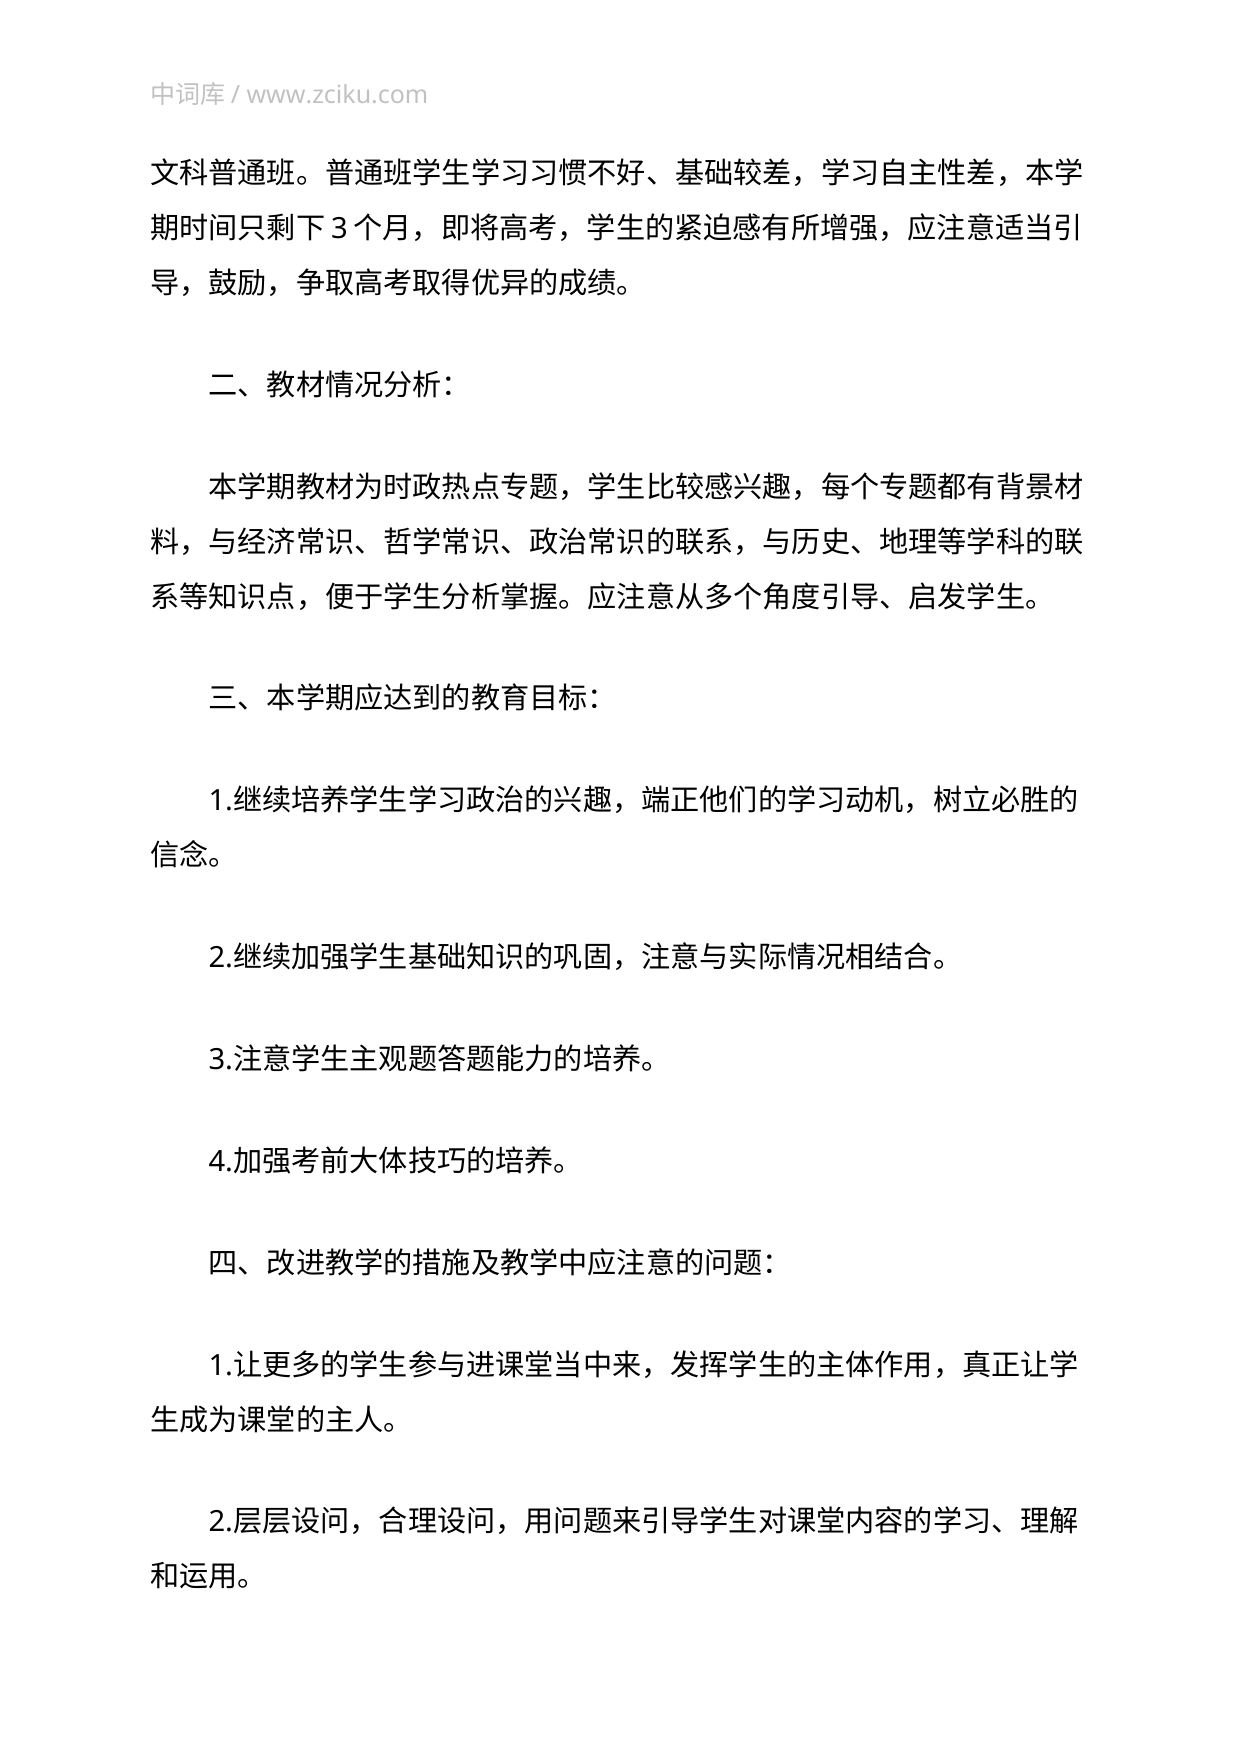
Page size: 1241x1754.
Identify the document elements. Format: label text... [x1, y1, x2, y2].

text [150, 150, 1090, 302]
text 1.让更多的学生参与进课堂当中来，发挥学生的主体作用，真正让学生成为课堂的主人。 [150, 1341, 1090, 1438]
text 4.加强考前大体技巧的培养。 [150, 1137, 1090, 1180]
text 2.层层设问，合理设问，用问题来引导学生对课堂内容的学习、理解和运用。 [150, 1498, 1090, 1595]
text 1.继续培养学生学习政治的兴趣，端正他们的学习动机，树立必胜的信念。 [150, 777, 1090, 874]
text 四、改进教学的措施及教学中应注意的问题： [150, 1239, 1090, 1282]
text 三、本学期应达到的教育目标： [150, 675, 1090, 717]
text 2.继续加强学生基础知识的巩固，注意与实际情况相结合。 [150, 933, 1090, 976]
text 本学期教材为时政热点专题，学生比较感兴趣，每个专题都有背景材料，与经济常识、哲学常识、政治常识的联系，与历史、地理等学科的联系等知识点，便于学生分析掌握。应注意从多个角度引导、启发学生。 [150, 463, 1090, 616]
text 二、教材情况分析： [150, 362, 1090, 404]
text 3.注意学生主观题答题能力的培养。 [150, 1036, 1090, 1078]
